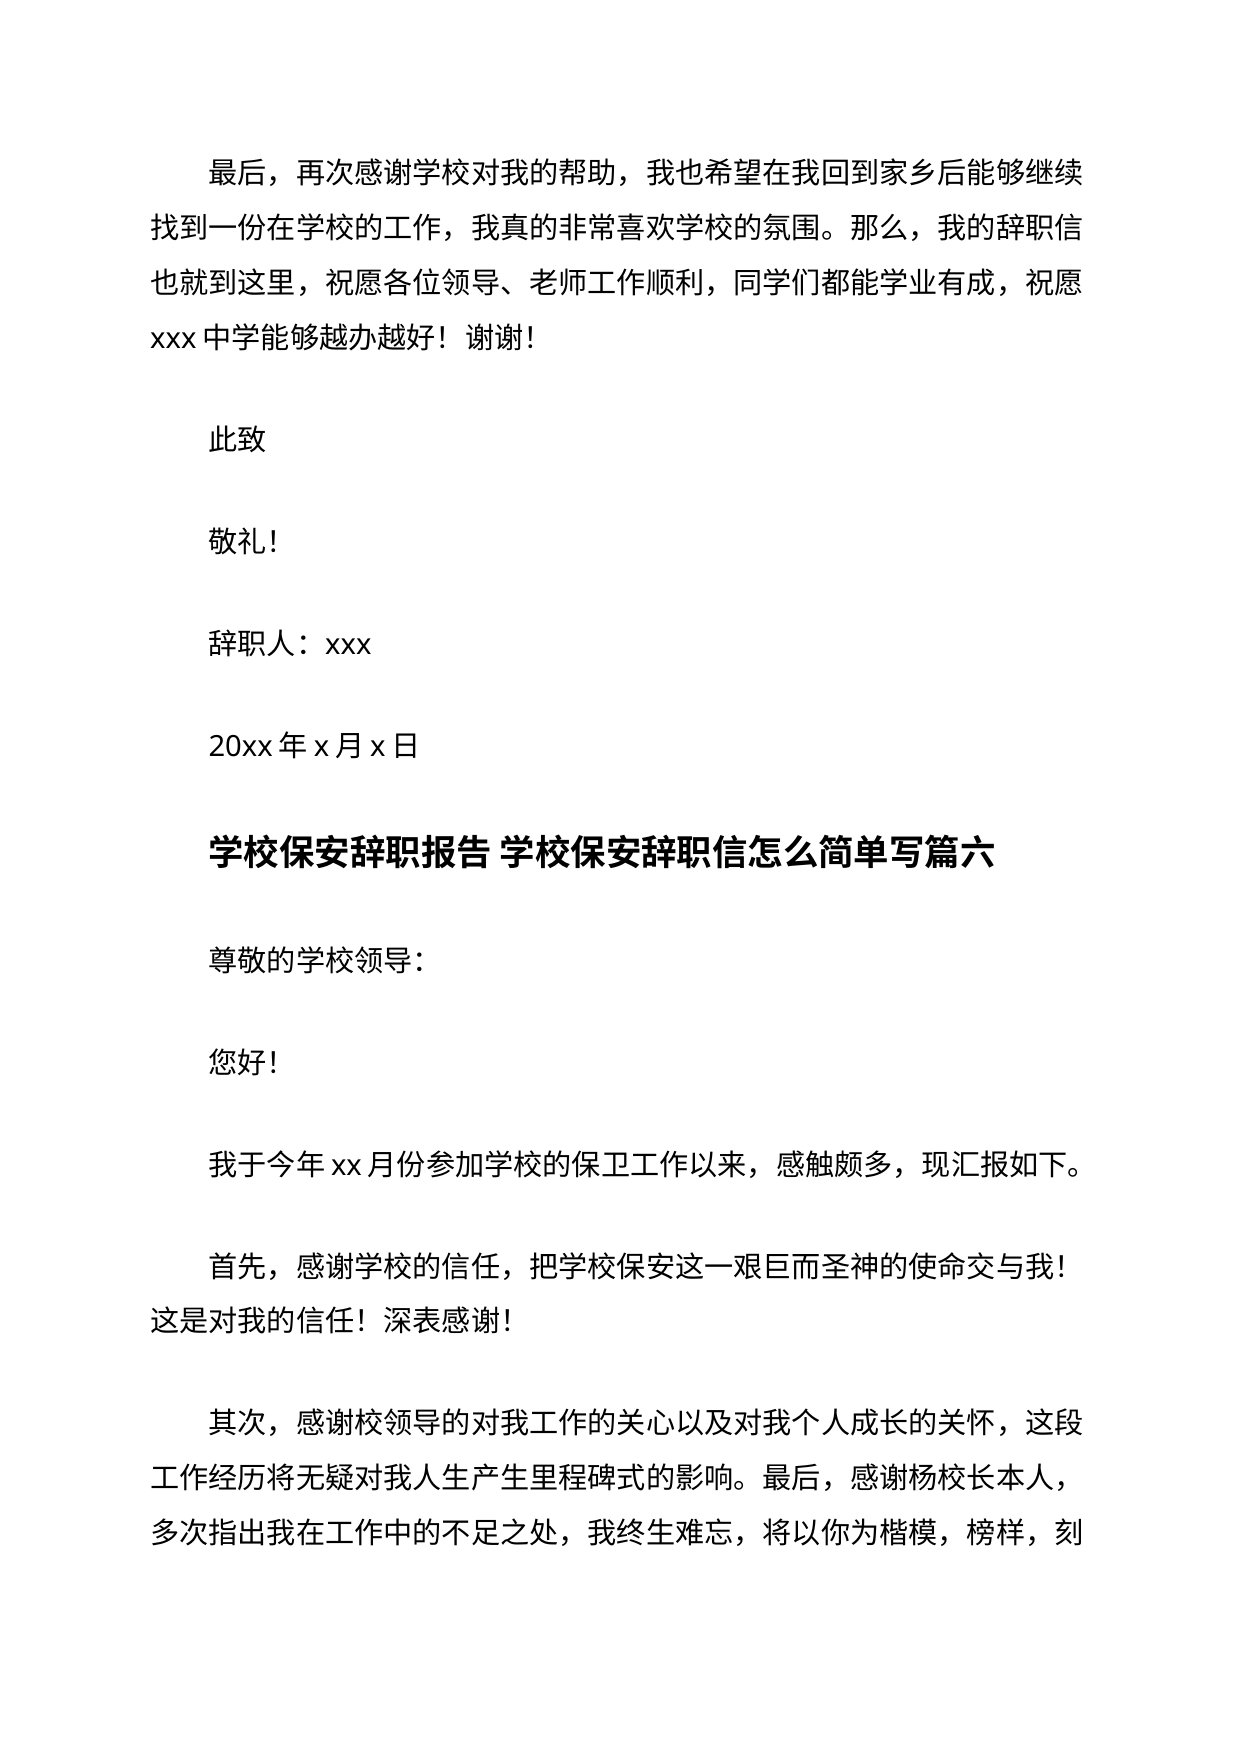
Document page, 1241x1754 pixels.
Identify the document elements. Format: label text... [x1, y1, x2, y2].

text 您好！ [150, 1039, 1090, 1082]
text 最后，再次感谢学校对我的帮助，我也希望在我回到家乡后能够继续找到一份在学校的工作，我真的非常喜欢学校的氛围。那么，我的辞职信也就到这里，祝愿各位领导、老师工作顺利，同学们都能学业有成，祝愿xxx中学能够越办越好！谢谢！ [150, 150, 1090, 357]
text 首先，感谢学校的信任，把学校保安这一艰巨而圣神的使命交与我！这是对我的信任！深表感谢！ [150, 1243, 1090, 1340]
text 辞职人：xxx [150, 620, 1090, 663]
text 尊敬的学校领导： [150, 938, 1090, 980]
text 此致 [150, 417, 1090, 459]
text 我于今年xx月份参加学校的保卫工作以来，感触颇多，现汇报如下。 [150, 1141, 1090, 1183]
text 20xx年x月x日 [150, 722, 1090, 764]
text 学校保安辞职报告 学校保安辞职信怎么简单写篇六 [150, 824, 1090, 875]
text 敬礼！ [150, 518, 1090, 561]
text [150, 1400, 1090, 1552]
